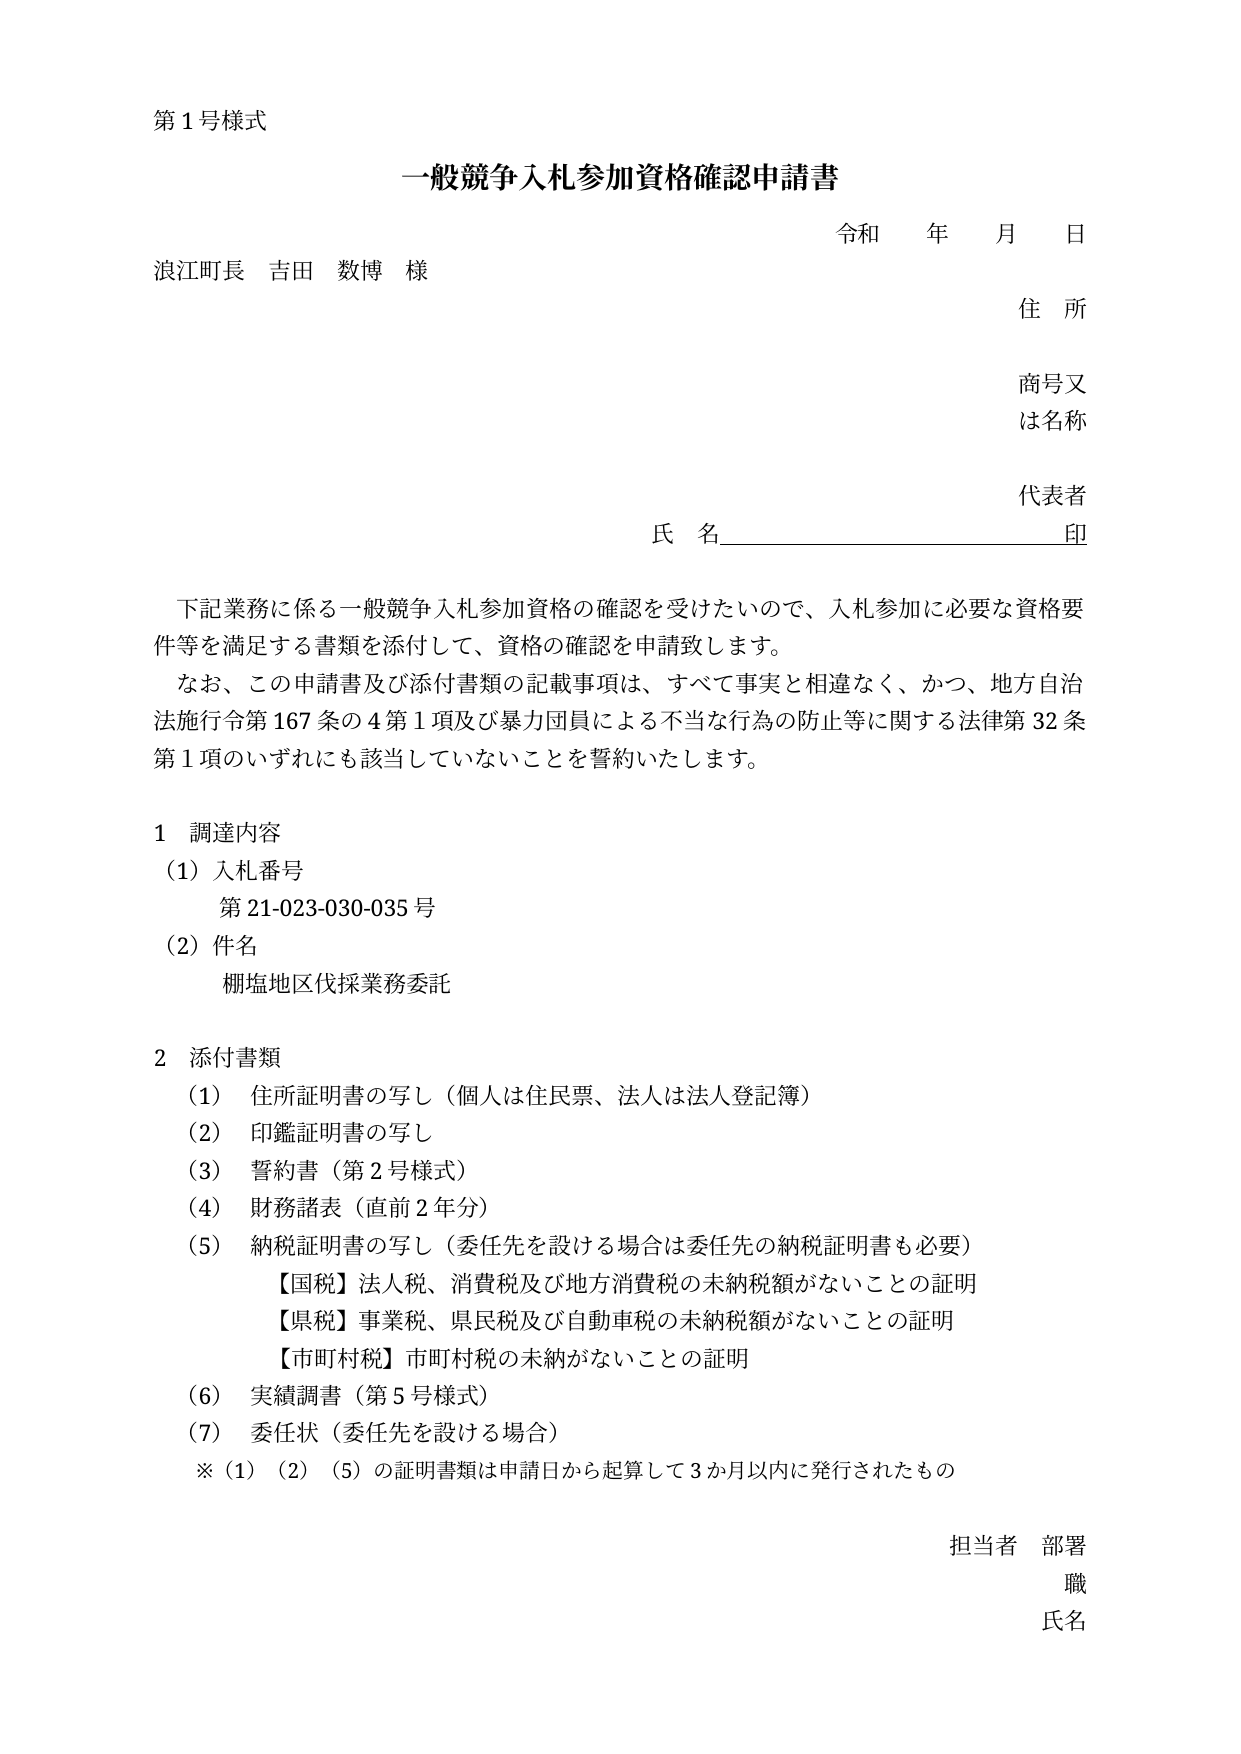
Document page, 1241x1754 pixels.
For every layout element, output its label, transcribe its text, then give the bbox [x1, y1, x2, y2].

text 【県税】事業税、県民税及び自動車税の未納税額がないことの証明 [175, 1301, 1087, 1338]
text 2 添付書類 [153, 1038, 1087, 1076]
text 氏 名 印 [153, 513, 1087, 551]
text （1）入札番号 [153, 851, 1087, 888]
text ※（1）（2）（5）の証明書類は申請日から起算して3か月以内に発行されたもの [175, 1451, 1087, 1488]
text は名称 [153, 401, 1087, 438]
text （2）件名 [153, 926, 1087, 963]
text 商号又 [153, 363, 1087, 401]
text 第1号様式 [153, 101, 1087, 138]
list 財務諸表（直前2年分） [175, 1188, 1087, 1226]
text 住 所 [153, 288, 1087, 326]
list 実績調書（第5号様式） [175, 1376, 1087, 1413]
list 誓約書（第2号様式） [175, 1151, 1087, 1188]
text 浪江町長 吉田 数博 様 [153, 251, 1087, 288]
list 委任状（委任先を設ける場合） [175, 1413, 1087, 1451]
text 職 [597, 1563, 1087, 1601]
text 【国税】法人税、消費税及び地方消費税の未納税額がないことの証明 [175, 1263, 1087, 1301]
text 棚塩地区伐採業務委託 [154, 963, 1087, 1001]
text 一般競争入札参加資格確認申請書 [153, 138, 1087, 213]
text なお、この申請書及び添付書類の記載事項は、すべて事実と相違なく、かつ、地方自治法施行令第167 条の4第１項及び暴力団員による不当な行為の防止等に関する法律第32 条第１項のいずれにも該当していないことを誓約いたします。 [153, 663, 1087, 776]
text 第21-023-030-035号 [219, 888, 1087, 926]
list 印鑑証明書の写し [175, 1113, 1087, 1151]
text 令和 年 月 日 [153, 213, 1087, 251]
text 【市町村税】市町村税の未納がないことの証明 [153, 1338, 1087, 1376]
list 納税証明書の写し（委任先を設ける場合は委任先の納税証明書も必要） [175, 1226, 1087, 1263]
text 下記業務に係る一般競争入札参加資格の確認を受けたいので、入札参加に必要な資格要件等を満足する書類を添付して、資格の確認を申請致します。 [153, 588, 1087, 663]
list 住所証明書の写し（個人は住民票、法人は法人登記簿） [175, 1076, 1087, 1113]
text 1 調達内容 [153, 813, 1087, 851]
text 氏名 [597, 1601, 1087, 1638]
text 担当者 部署 [508, 1526, 1087, 1563]
text 代表者 [153, 476, 1087, 513]
